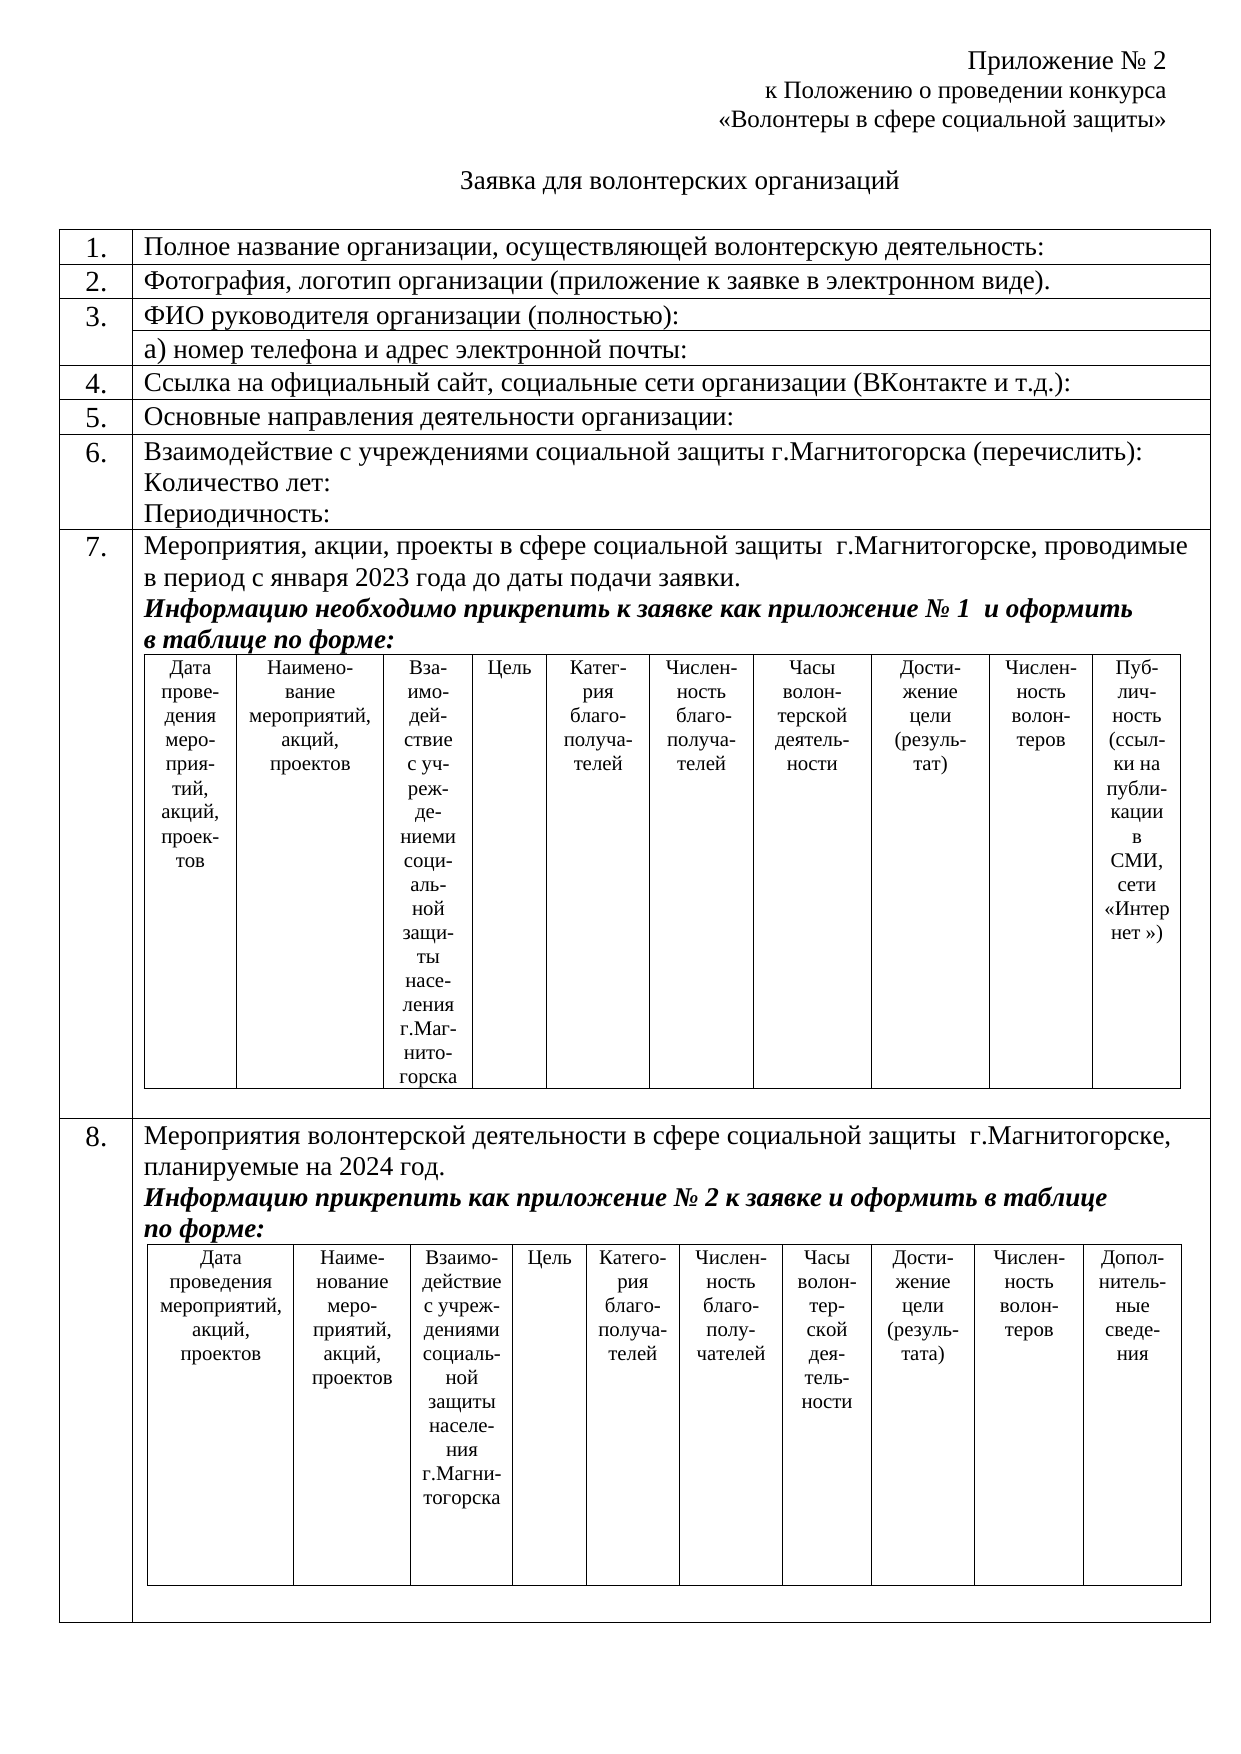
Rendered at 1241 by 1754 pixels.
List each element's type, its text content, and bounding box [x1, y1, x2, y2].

text Приложение № 2 [118, 44, 1167, 76]
table_cell Мероприятия, акции, проекты в сфере социальной защиты г.Магнитогорске, проводимые в период с января 2023 года до даты подачи заявки. Информацию необходимо прикрепить к заявке как приложение № 1 и оформить в таблице по форме: [133, 530, 1210, 1118]
table_header 1. [60, 230, 132, 263]
table_cell 2. [60, 265, 132, 298]
table_cell Основные направления деятельности организации: [133, 400, 1210, 434]
table_cell 3. [60, 299, 132, 365]
table_cell Фотография, логотип организации (приложение к заявке в электронном виде). [133, 265, 1210, 298]
list Заявка для волонтерских организаций [193, 164, 1167, 195]
table_cell 6. [60, 435, 132, 528]
table_header Полное название организации, осуществляющей волонтерскую деятельность: [133, 230, 1210, 263]
table_cell Взаимодействие с учреждениями социальной защиты г.Магнитогорска (перечислить): Количество лет: Периодичность: [133, 435, 1210, 528]
table_cell Ссылка на официальный сайт, социальные сети организации (ВКонтакте и т.д.): [133, 366, 1210, 399]
table_cell а) номер телефона и адрес электронной почты: [133, 331, 1210, 365]
table_cell 5. [60, 400, 132, 434]
table_cell 8. [60, 1119, 132, 1622]
table_cell 4. [60, 366, 132, 399]
table_cell ФИО руководителя организации (полностью): [133, 299, 1210, 330]
table_cell Мероприятия волонтерской деятельности в сфере социальной защиты г.Магнитогорске, планируемые на 2024 год. Информацию прикрепить как приложение № 2 к заявке и оформить в таблице по форме: [133, 1119, 1210, 1622]
text к Положению о проведении конкурса [118, 76, 1167, 104]
text «Волонтеры в сфере социальной защиты» [118, 104, 1167, 133]
table_cell 7. [60, 530, 132, 1118]
